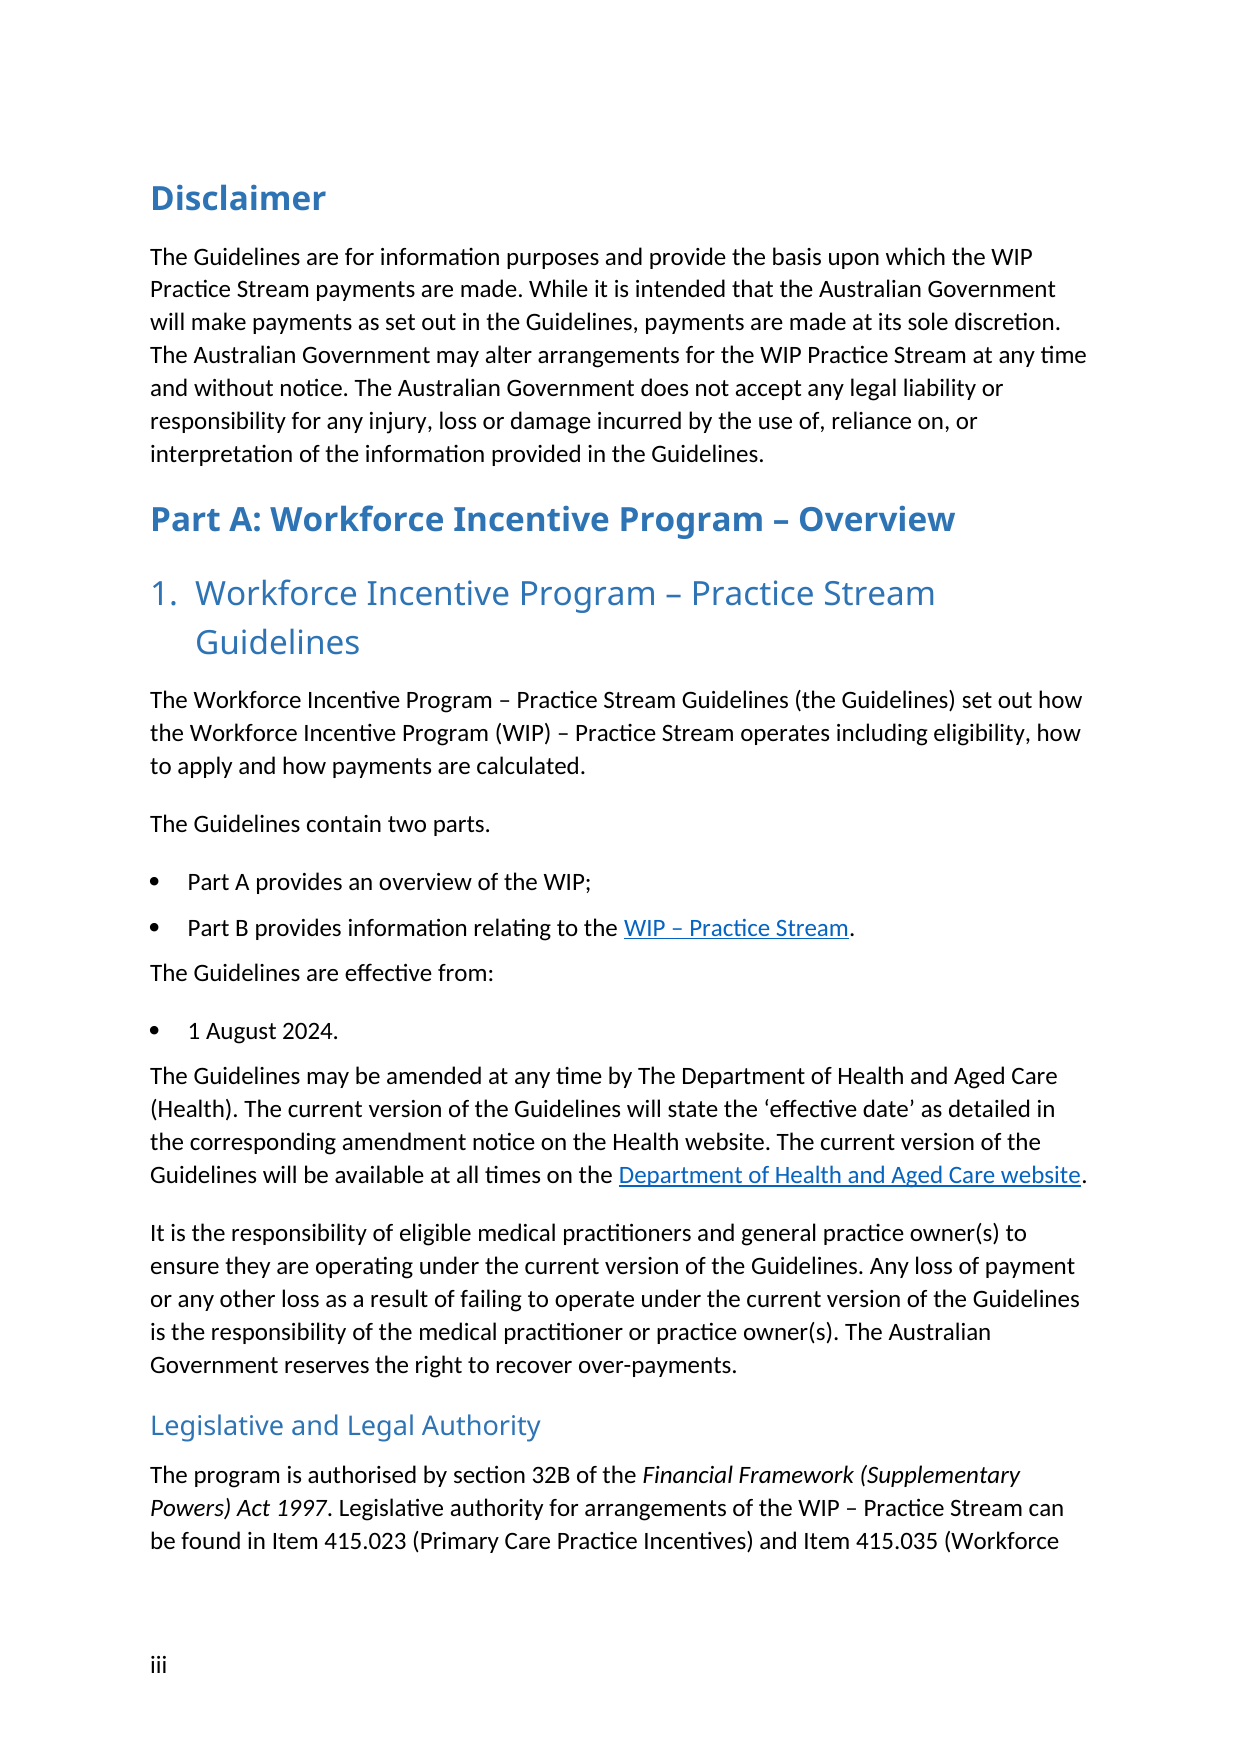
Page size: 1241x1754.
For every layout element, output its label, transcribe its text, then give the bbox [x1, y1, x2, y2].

text It is the responsibility of eligible medical practitioners and general practice owner(s) to ensure they are operating under the current version of the Guidelines. Any loss of payment or any other loss as a result of failing to operate under the current version of the Guidelines is the responsibility of the medical practitioner or practice owner(s). The Australian Government reserves the right to recover over-payments. [150, 1217, 1090, 1379]
subtitle Part A: Workforce Incentive Program – Overview [150, 496, 1090, 541]
subtitle Workforce Incentive Program – Practice Stream Guidelines [150, 570, 1090, 664]
text The Guidelines are for information purposes and provide the basis upon which the WIP Practice Stream payments are made. While it is intended that the Australian Government will make payments as set out in the Guidelines, payments are made at its sole discretion. The Australian Government may alter arrangements for the WIP Practice Stream at any time and without notice. The Australian Government does not accept any legal liability or responsibility for any injury, loss or damage incurred by the use of, reliance on, or interpretation of the information provided in the Guidelines. [150, 241, 1090, 469]
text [150, 1459, 1090, 1555]
subtitle Legislative and Legal Authority [150, 1407, 1090, 1443]
text The Guidelines may be amended at any time by The Department of Health and Aged Care (Health). The current version of the Guidelines will state the ‘effective date’ as detailed in the corresponding amendment notice on the Health website. The current version of the Guidelines will be available at all times on the Department of Health and Aged Care website. [150, 1060, 1090, 1190]
text The Guidelines contain two parts. [150, 808, 1090, 839]
list Part B provides information relating to the WIP – Practice Stream. [150, 912, 1090, 942]
list 1 August 2024. [150, 1015, 1090, 1046]
list Part A provides an overview of the WIP; [150, 866, 1090, 897]
text The Guidelines are effective from: [150, 957, 1090, 988]
subtitle Disclaimer [150, 175, 1090, 220]
text The Workforce Incentive Program – Practice Stream Guidelines (the Guidelines) set out how the Workforce Incentive Program (WIP) – Practice Stream operates including eligibility, how to apply and how payments are calculated. [150, 684, 1090, 781]
